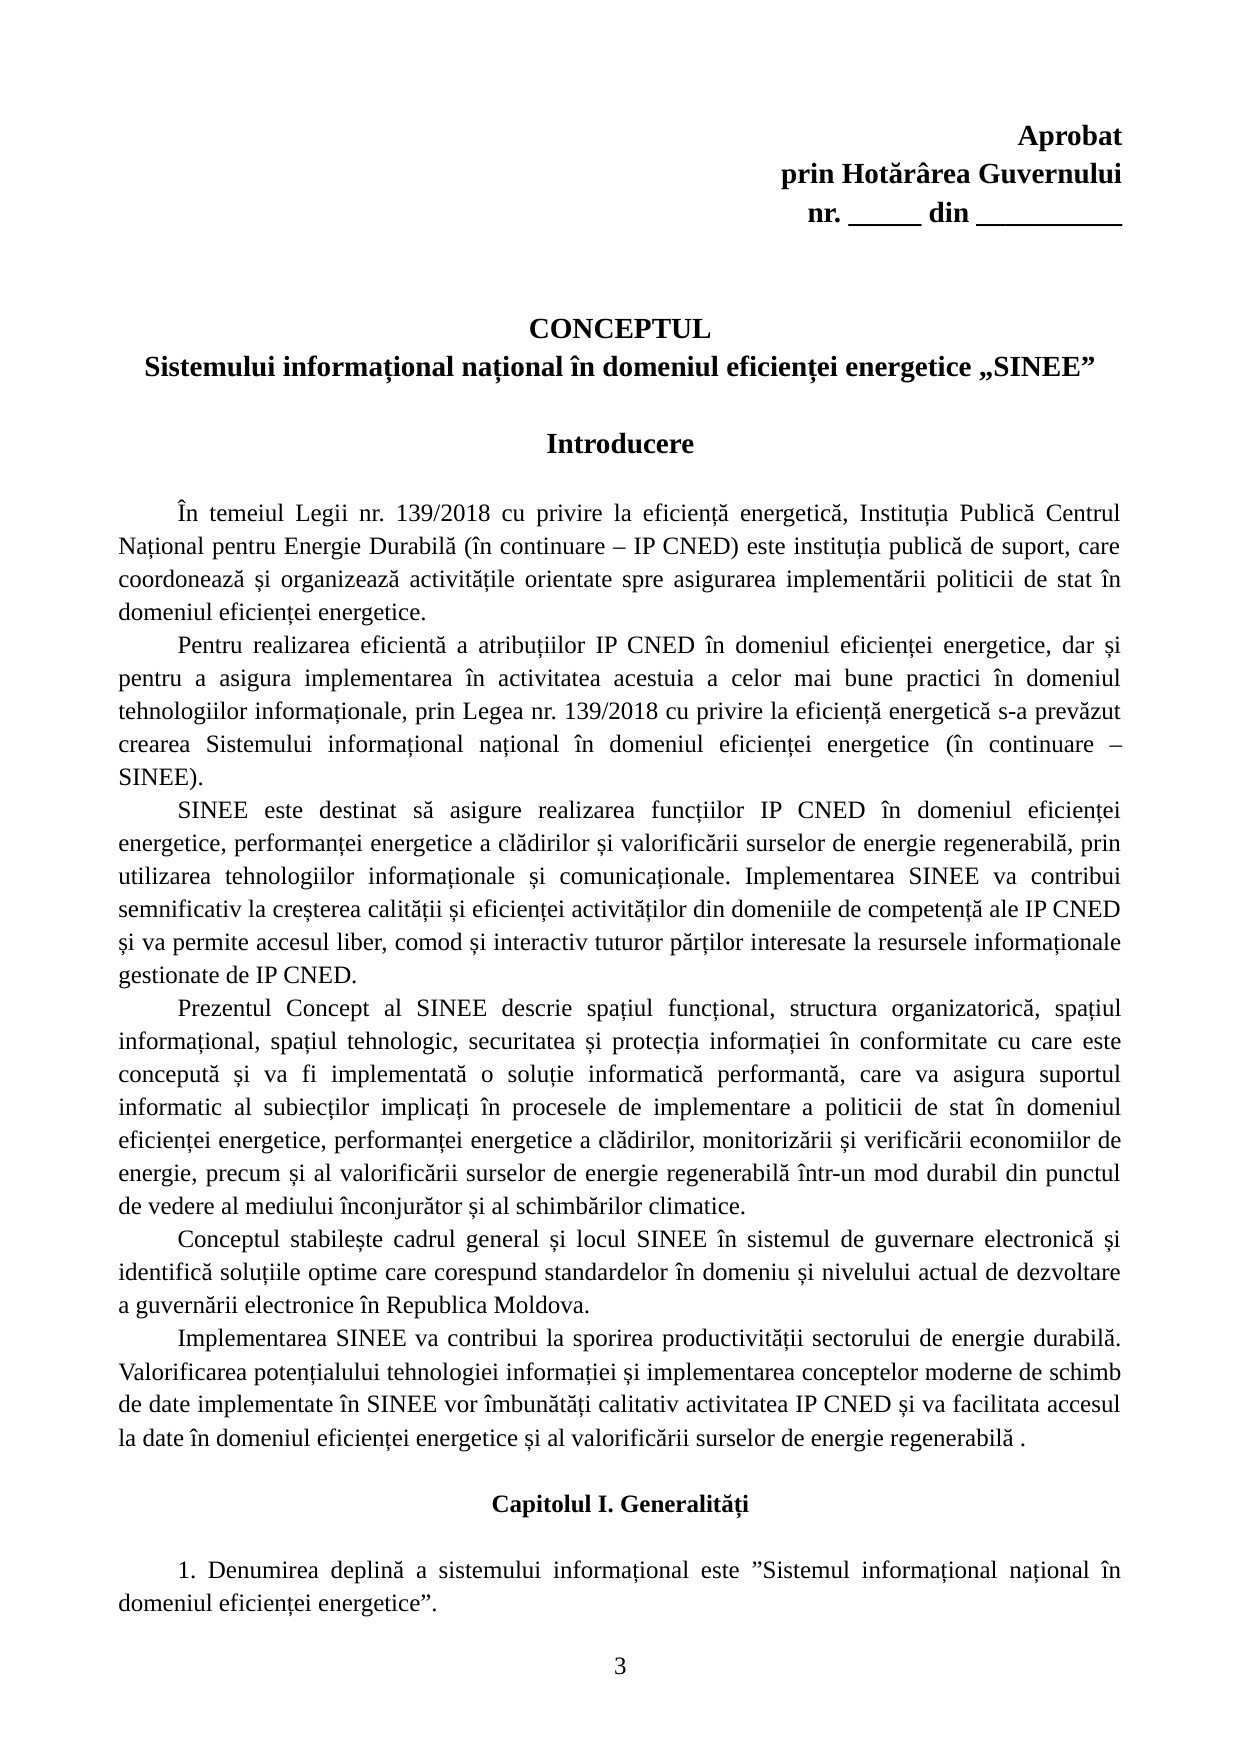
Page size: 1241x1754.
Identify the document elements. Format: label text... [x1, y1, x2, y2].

text Pentru realizarea eficientă a atribuțiilor IP CNED în domeniul eficienței energetice, dar și pentru a asigura implementarea în activitatea acestuia a celor mai bune practici în domeniul tehnologiilor informaționale, prin Legea nr. 139/2018 cu privire la eficiență energetică s-a prevăzut crearea Sistemului informațional național în domeniul eficienței energetice (în continuare – SINEE). [118, 630, 1122, 791]
text prin Hotărârea Guvernului [118, 157, 1122, 190]
text Conceptul stabilește cadrul general și locul SINEE în sistemul de guvernare electronică și identifică soluțiile optime care corespund standardelor în domeniu și nivelului actual de dezvoltare a guvernării electronice în Republica Moldova. [118, 1224, 1122, 1319]
text Sistemului informațional național în domeniul eficienței energetice „SINEE” [118, 349, 1122, 383]
text 1. Denumirea deplină a sistemului informațional este ”Sistemul informațional național în domeniul eficienței energetice”. [118, 1555, 1122, 1616]
text În temeiul Legii nr. 139/2018 cu privire la eficiență energetică, Instituția Publică Centrul Național pentru Energie Durabilă (în continuare – IP CNED) este instituția publică de suport, care coordonează și organizează activitățile orientate spre asigurarea implementării politicii de stat în domeniul eficienței energetice. [118, 498, 1122, 626]
text Introducere [118, 426, 1122, 460]
text SINEE este destinat să asigure realizarea funcțiilor IP CNED în domeniul eficienței energetice, performanței energetice a clădirilor și valorificării surselor de energie regenerabilă, prin utilizarea tehnologiilor informaționale și comunicaționale. Implementarea SINEE va contribui semnificativ la creșterea calității și eficienței activităților din domeniile de competență ale IP CNED și va permite accesul liber, comod și interactiv tuturor părților interesate la resursele informaționale gestionate de IP CNED. [118, 795, 1122, 989]
text Aprobat [118, 118, 1122, 152]
text Capitolul I. Generalități [118, 1489, 1122, 1517]
text Prezentul Concept al SINEE descrie spațiul funcțional, structura organizatorică, spațiul informațional, spațiul tehnologic, securitatea și protecția informației în conformitate cu care este concepută și va fi implementată o soluție informatică performantă, care va asigura suportul informatic al subiecților implicați în procesele de implementare a politicii de stat în domeniul eficienței energetice, performanței energetice a clădirilor, monitorizării și verificării economiilor de energie, precum și al valorificării surselor de energie regenerabilă într-un mod durabil din punctul de vedere al mediului înconjurător și al schimbărilor climatice. [118, 993, 1122, 1220]
text Implementarea SINEE va contribui la sporirea productivității sectorului de energie durabilă. Valorificarea potențialului tehnologiei informației și implementarea conceptelor moderne de schimb de date implementate în SINEE vor îmbunătăți calitativ activitatea IP CNED și va facilitata accesul la date în domeniul eficienței energetice și al valorificării surselor de energie regenerabilă . [118, 1323, 1122, 1451]
text CONCEPTUL [118, 311, 1122, 344]
text nr. _____ din __________ [118, 195, 1122, 229]
